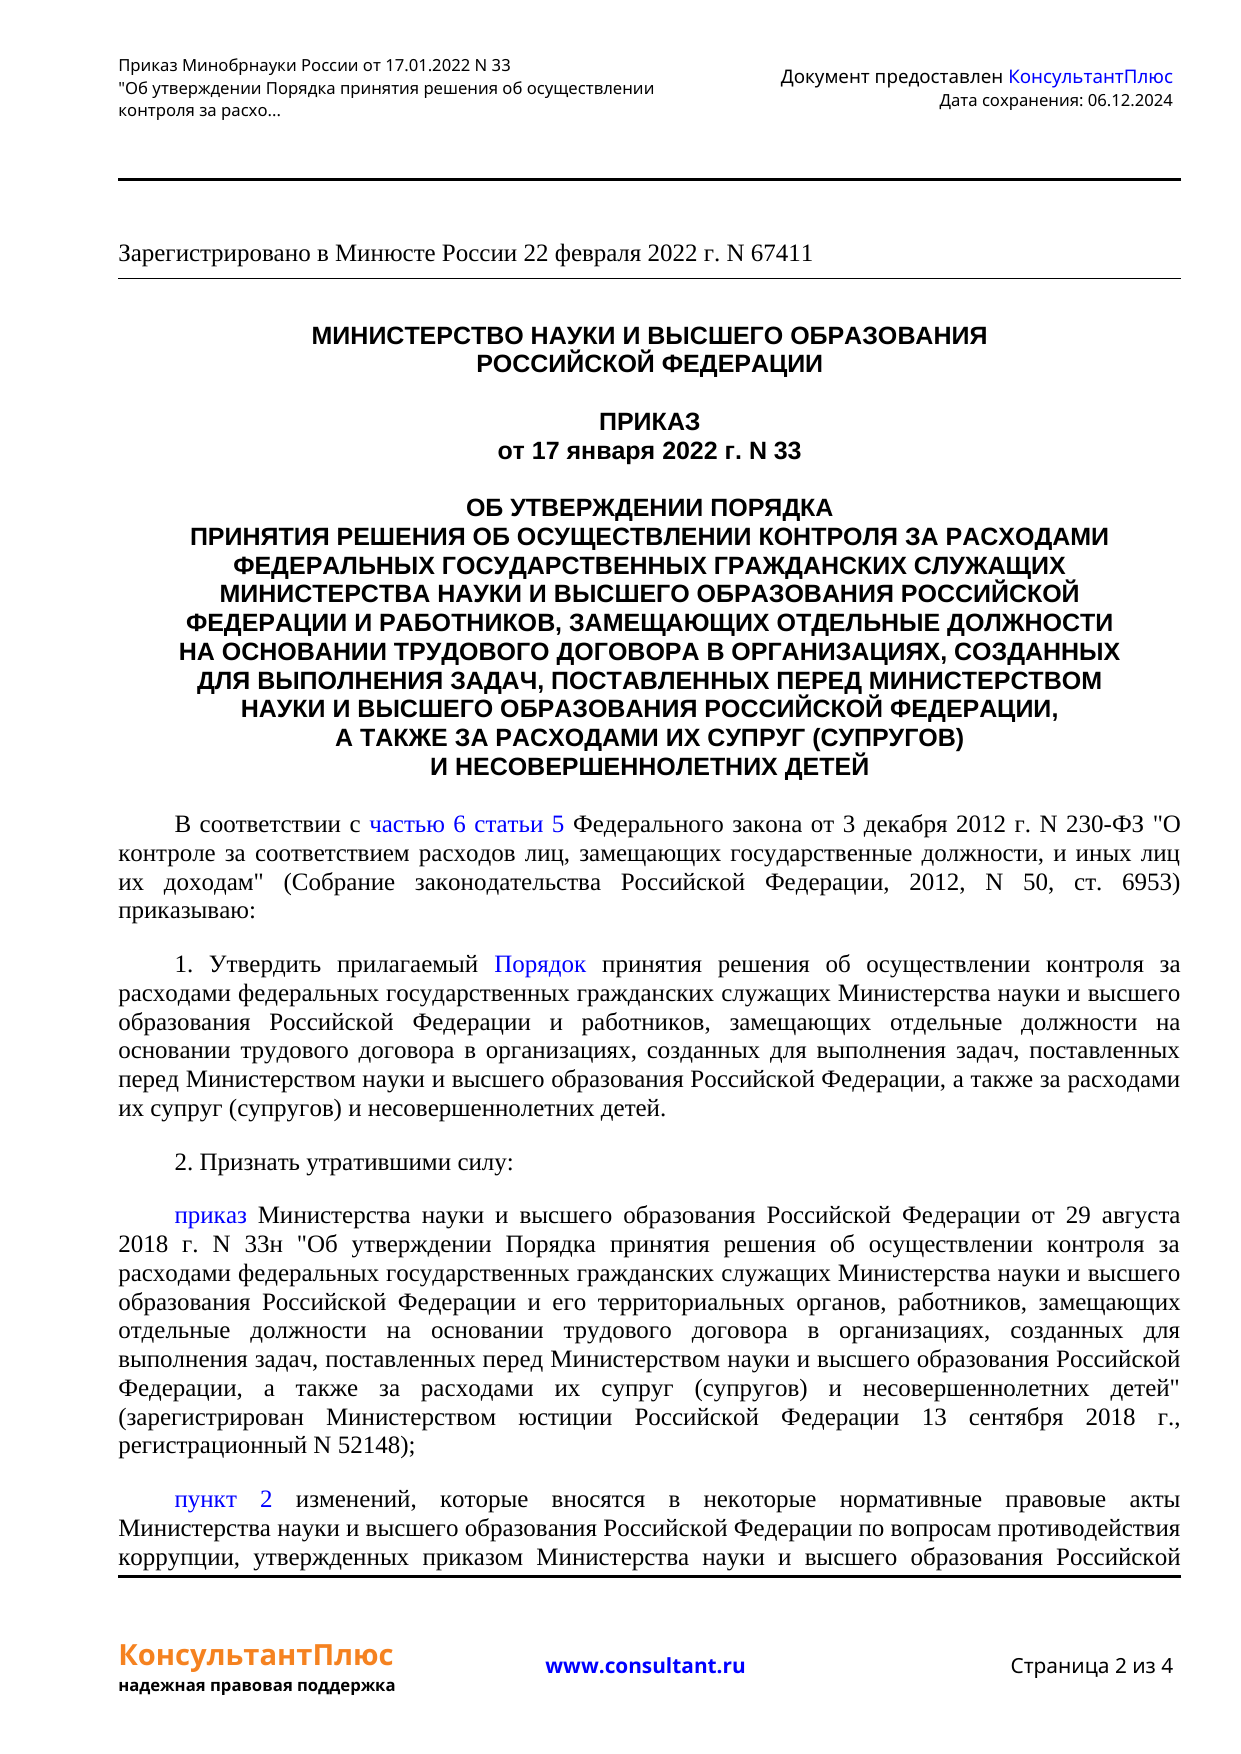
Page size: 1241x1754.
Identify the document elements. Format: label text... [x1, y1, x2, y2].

title НА ОСНОВАНИИ ТРУДОВОГО ДОГОВОРА В ОРГАНИЗАЦИЯХ, СОЗДАННЫХ [118, 637, 1181, 666]
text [118, 1484, 1181, 1571]
text В соответствии с частью 6 статьи 5 Федерального закона от 3 декабря 2012 г. N 230-ФЗ "О контроле за соответствием расходов лиц, замещающих государственные должности, и иных лиц их доходам" (Собрание законодательства Российской Федерации, 2012, N 50, ст. 6953) приказываю: [118, 809, 1181, 924]
title ДЛЯ ВЫПОЛНЕНИЯ ЗАДАЧ, ПОСТАВЛЕННЫХ ПЕРЕД МИНИСТЕРСТВОМ [118, 666, 1181, 694]
title МИНИСТЕРСТВА НАУКИ И ВЫСШЕГО ОБРАЗОВАНИЯ РОССИЙСКОЙ [118, 579, 1181, 608]
title ФЕДЕРАЦИИ И РАБОТНИКОВ, ЗАМЕЩАЮЩИХ ОТДЕЛЬНЫЕ ДОЛЖНОСТИ [118, 608, 1181, 637]
title ФЕДЕРАЛЬНЫХ ГОСУДАРСТВЕННЫХ ГРАЖДАНСКИХ СЛУЖАЩИХ [118, 551, 1181, 579]
title И НЕСОВЕРШЕННОЛЕТНИХ ДЕТЕЙ [118, 752, 1181, 781]
text приказ Министерства науки и высшего образования Российской Федерации от 29 августа 2018 г. N 33н "Об утверждении Порядка принятия решения об осуществлении контроля за расходами федеральных государственных гражданских служащих Министерства науки и высшего образования Российской Федерации и его территориальных органов, работников, замещающих отдельные должности на основании трудового договора в организациях, созданных для выполнения задач, поставленных перед Министерством науки и высшего образования Российской Федерации, а также за расходами их супруг (супругов) и несовершеннолетних детей" (зарегистрирован Министерством юстиции Российской Федерации 13 сентября 2018 г., регистрационный N 52148); [118, 1201, 1181, 1459]
title РОССИЙСКОЙ ФЕДЕРАЦИИ [118, 349, 1181, 378]
title от 17 января 2022 г. N 33 [118, 436, 1181, 464]
title НАУКИ И ВЫСШЕГО ОБРАЗОВАНИЯ РОССИЙСКОЙ ФЕДЕРАЦИИ, [118, 694, 1181, 723]
text Зарегистрировано в Минюсте России 22 февраля 2022 г. N 67411 [118, 238, 1181, 267]
text 2. Признать утратившими силу: [118, 1147, 1181, 1176]
title А ТАКЖЕ ЗА РАСХОДАМИ ИХ СУПРУГ (СУПРУГОВ) [118, 723, 1181, 752]
title МИНИСТЕРСТВО НАУКИ И ВЫСШЕГО ОБРАЗОВАНИЯ [118, 321, 1181, 349]
text 1. Утвердить прилагаемый Порядок принятия решения об осуществлении контроля за расходами федеральных государственных гражданских служащих Министерства науки и высшего образования Российской Федерации и работников, замещающих отдельные должности на основании трудового договора в организациях, созданных для выполнения задач, поставленных перед Министерством науки и высшего образования Российской Федерации, а также за расходами их супруг (супругов) и несовершеннолетних детей. [118, 949, 1181, 1122]
title ОБ УТВЕРЖДЕНИИ ПОРЯДКА [118, 493, 1181, 522]
title ПРИНЯТИЯ РЕШЕНИЯ ОБ ОСУЩЕСТВЛЕНИИ КОНТРОЛЯ ЗА РАСХОДАМИ [118, 522, 1181, 551]
title ПРИКАЗ [118, 407, 1181, 436]
